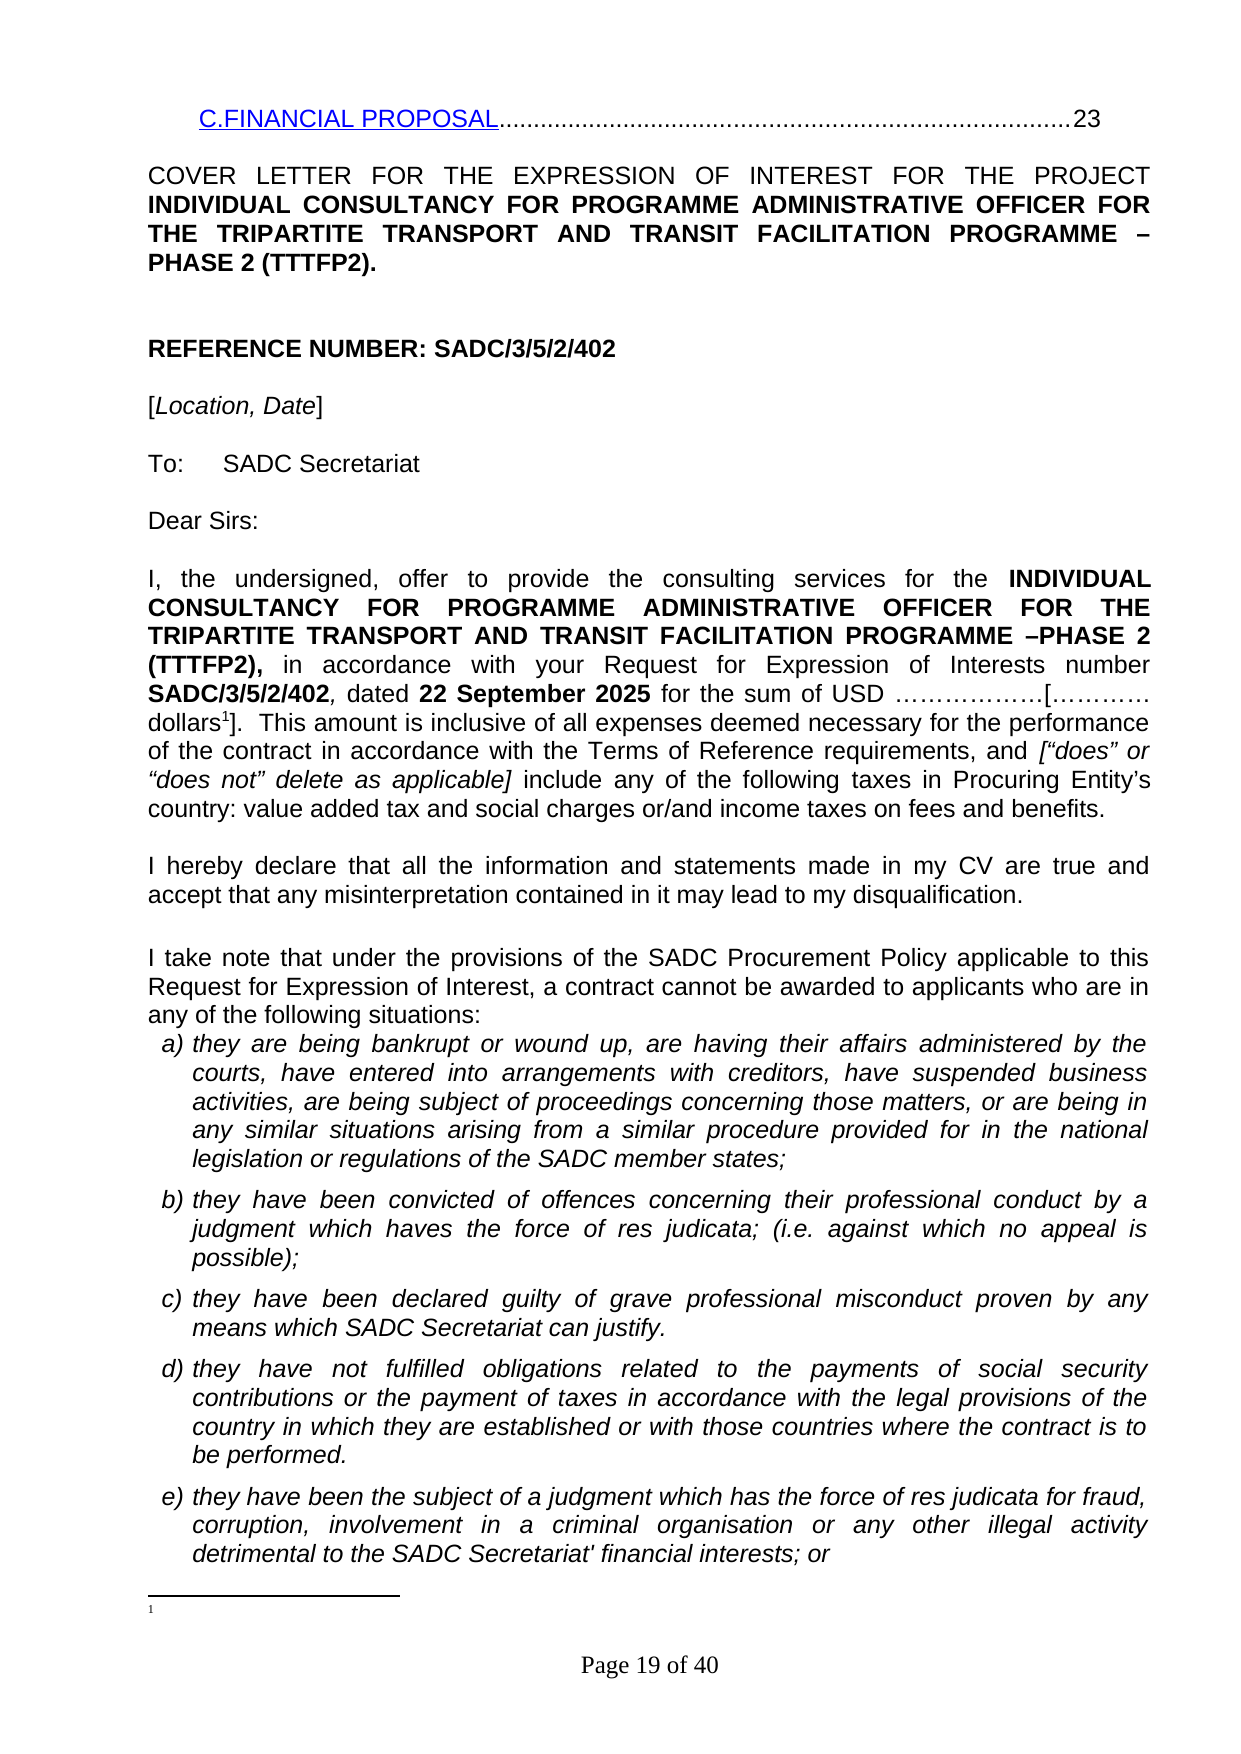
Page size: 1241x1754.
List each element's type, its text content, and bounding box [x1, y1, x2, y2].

text I take note that under the provisions of the SADC Procurement Policy applicable to this Request for Expression of Interest, a contract cannot be awarded to applicants who are in any of the following situations: [148, 943, 1152, 1029]
text b) they have been convicted of offences concerning their professional conduct by a judgment which haves the force of res judicata; (i.e. against which no appeal is possible); [161, 1185, 1152, 1272]
text C. FINANCIAL PROPOSAL 23 [148, 104, 1152, 132]
text I hereby declare that all the information and statements made in my CV are true and accept that any misinterpretation contained in it may lead to my disqualification. [148, 851, 1152, 909]
text Dear Sirs: [148, 506, 1152, 535]
text [Location, Date] [148, 391, 1152, 420]
text a) they are being bankrupt or wound up, are having their affairs administered by the courts, have entered into arrangements with creditors, have suspended business activities, are being subject of proceedings concerning those matters, or are being in any similar situations arising from a similar procedure provided for in the national legislation or regulations of the SADC member states; [161, 1029, 1152, 1173]
text To: SADC Secretariat [148, 449, 1152, 477]
text e) they have been the subject of a judgment which has the force of res judicata for fraud, corruption, involvement in a criminal organisation or any other illegal activity detrimental to the SADC Secretariat' financial interests; or [161, 1482, 1152, 1568]
text c) they have been declared guilty of grave professional misconduct proven by any means which SADC Secretariat can justify. [161, 1284, 1152, 1342]
text I, the undersigned, offer to provide the consulting services for the INDIVIDUAL CONSULTANCY FOR PROGRAMME ADMINISTRATIVE OFFICER FOR THE TRIPARTITE TRANSPORT AND TRANSIT FACILITATION PROGRAMME –PHASE 2 (TTTFP2), in accordance with your Request for Expression of Interests number SADC/3/5/2/402, dated 22 September 2025 for the sum of USD ………………[………… dollars]. This amount is inclusive of all expenses deemed necessary for the performance of the contract in accordance with the Terms of Reference requirements, and [“does” or “does not” delete as applicable] include any of the following taxes in Procuring Entity’s country: value added tax and social charges or/and income taxes on fees and benefits. [148, 564, 1152, 822]
text REFERENCE NUMBER: SADC/3/5/2/402 [148, 334, 1152, 362]
text COVER LETTER FOR THE EXPRESSION OF INTEREST FOR THE PROJECT INDIVIDUAL CONSULTANCY FOR PROGRAMME ADMINISTRATIVE OFFICER FOR THE TRIPARTITE TRANSPORT AND TRANSIT FACILITATION PROGRAMME –PHASE 2 (TTTFP2). [148, 161, 1152, 276]
text d) they have not fulfilled obligations related to the payments of social security contributions or the payment of taxes in accordance with the legal provisions of the country in which they are established or with those countries where the contract is to be performed. [161, 1354, 1152, 1469]
